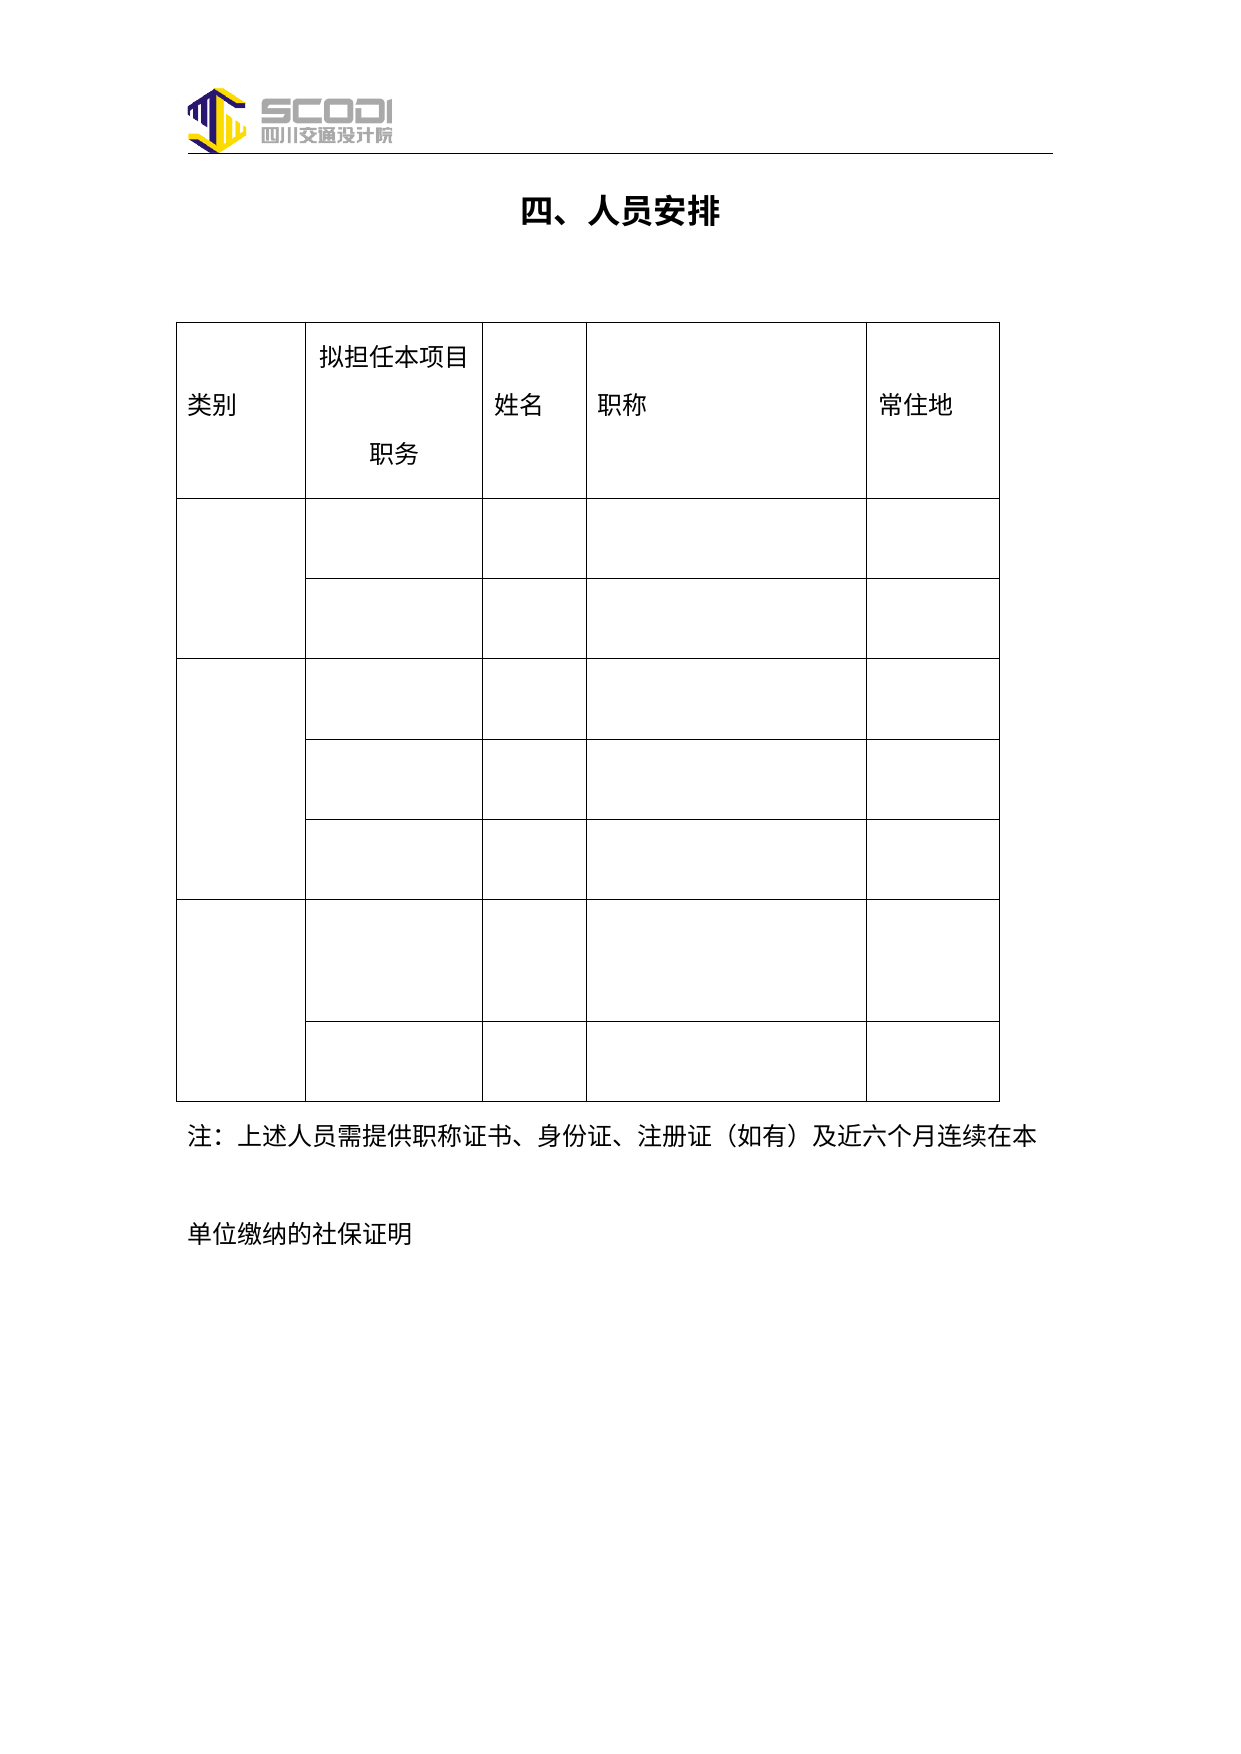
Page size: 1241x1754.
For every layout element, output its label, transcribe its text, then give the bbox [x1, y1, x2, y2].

table_cell [483, 900, 586, 1021]
table_header 姓名 [483, 323, 586, 498]
table_cell [483, 659, 586, 738]
table_cell [306, 900, 482, 1021]
text 注：上述人员需提供职称证书、身份证、注册证（如有）及近六个月连续在本单位缴纳的社保证明 [187, 1102, 1053, 1265]
table_cell [306, 579, 482, 658]
table_cell [306, 820, 482, 899]
table_cell [483, 820, 586, 899]
table_cell [587, 579, 866, 658]
table_cell [587, 499, 866, 578]
table_cell [867, 900, 999, 1021]
table_cell [867, 820, 999, 899]
table_cell [306, 1022, 482, 1101]
table_header 职称 [587, 323, 866, 498]
table_cell [177, 659, 305, 899]
table_cell [587, 740, 866, 819]
table_cell [587, 820, 866, 899]
table_cell [306, 499, 482, 578]
table_header 类别 [177, 323, 305, 498]
table_cell [177, 900, 305, 1101]
table_cell [867, 499, 999, 578]
table_cell [306, 740, 482, 819]
table_cell [867, 740, 999, 819]
table_header 拟担任本项目职务 [306, 323, 482, 498]
table_cell [483, 579, 586, 658]
text 四、人员安排 [187, 177, 1053, 242]
table_header 常住地 [867, 323, 999, 498]
table_cell [587, 659, 866, 738]
table_cell [867, 1022, 999, 1101]
picture [187, 88, 393, 153]
table_cell [306, 659, 482, 738]
table_cell [177, 499, 305, 658]
table_cell [483, 499, 586, 578]
table_cell [587, 1022, 866, 1101]
table_cell [867, 579, 999, 658]
table_cell [587, 900, 866, 1021]
table_cell [867, 659, 999, 738]
table_cell [483, 740, 586, 819]
table_cell [483, 1022, 586, 1101]
